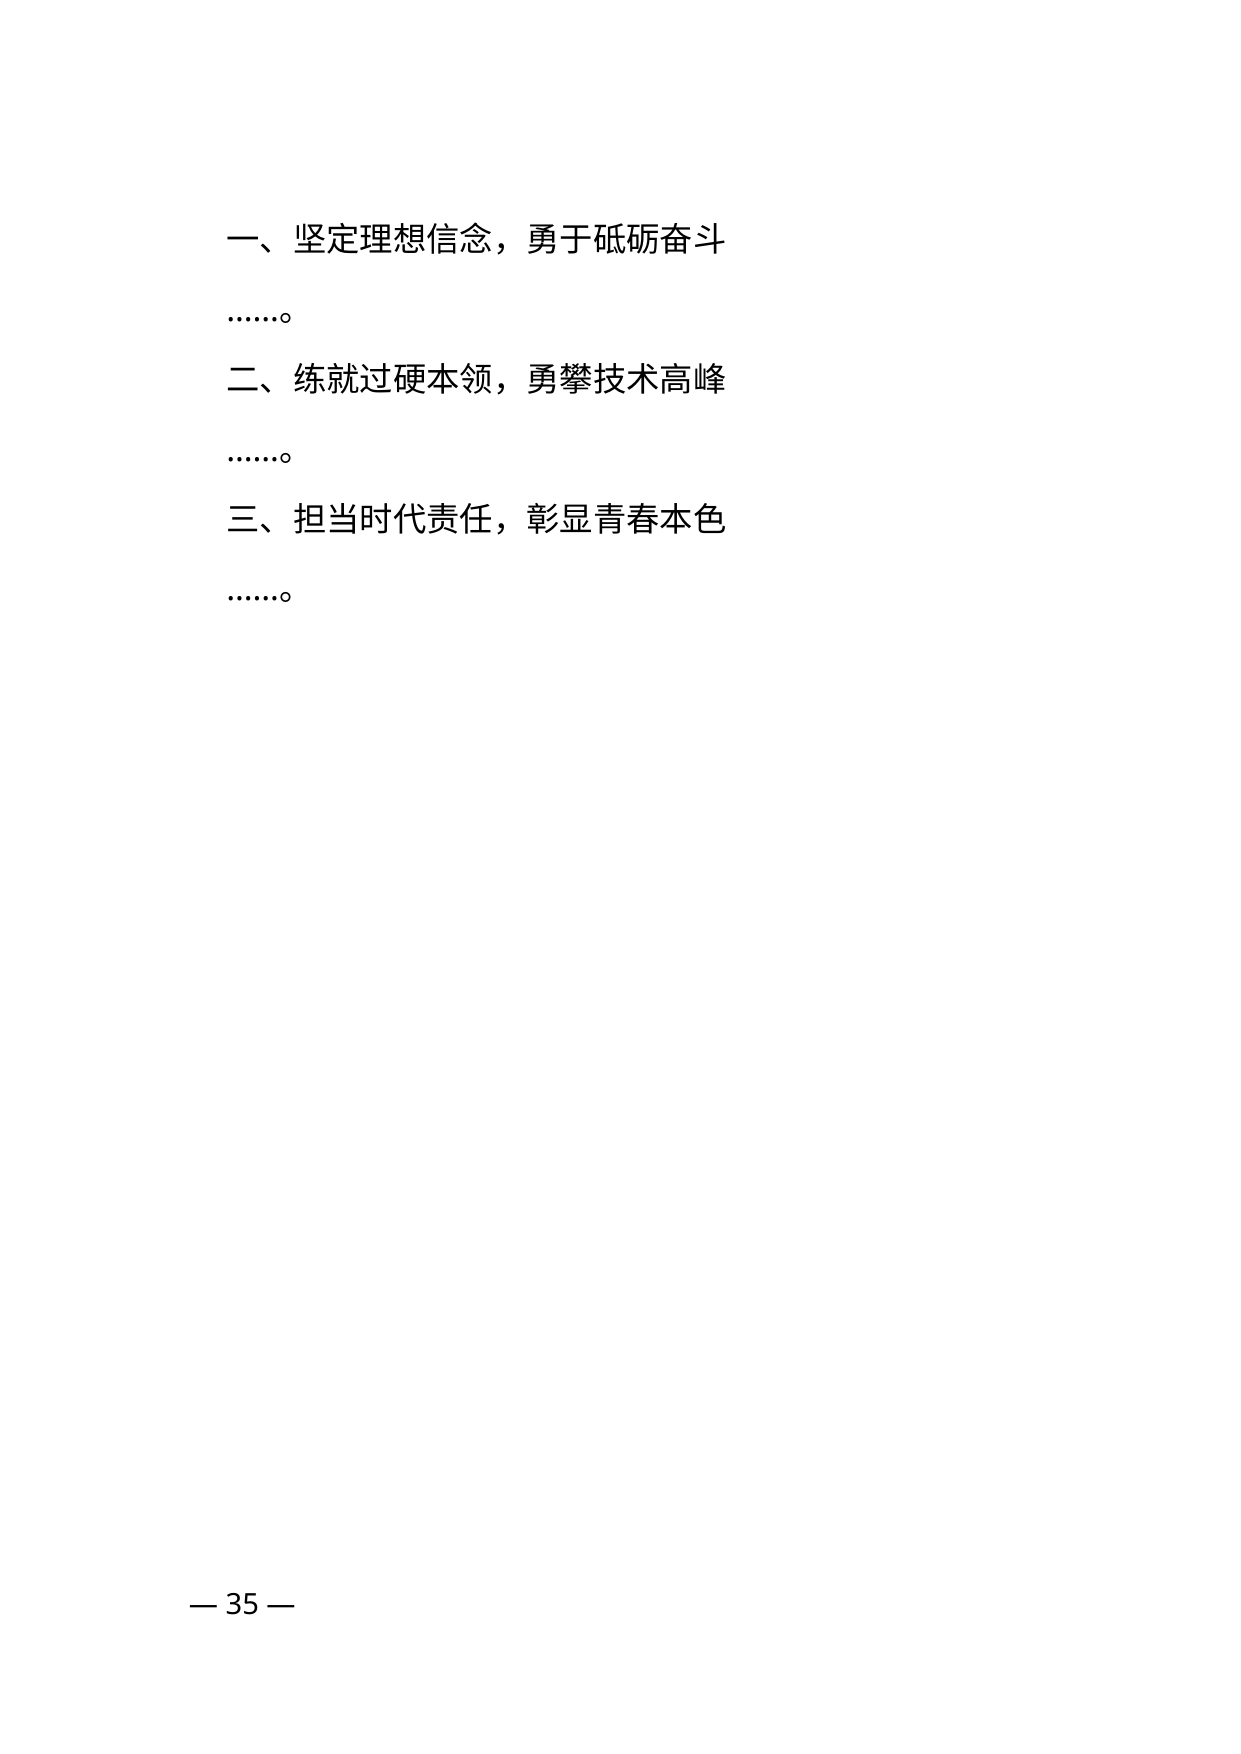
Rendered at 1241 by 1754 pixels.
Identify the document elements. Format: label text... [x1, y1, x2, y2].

text 一、坚定理想信念，勇于砥砺奋斗 [159, 202, 1081, 272]
text 三、担当时代责任，彰显青春本色 [159, 482, 1081, 551]
text 二、练就过硬本领，勇攀技术高峰 [159, 342, 1081, 412]
text ……。 [159, 272, 1081, 342]
text ……。 [159, 551, 1081, 621]
text ……。 [159, 412, 1081, 482]
